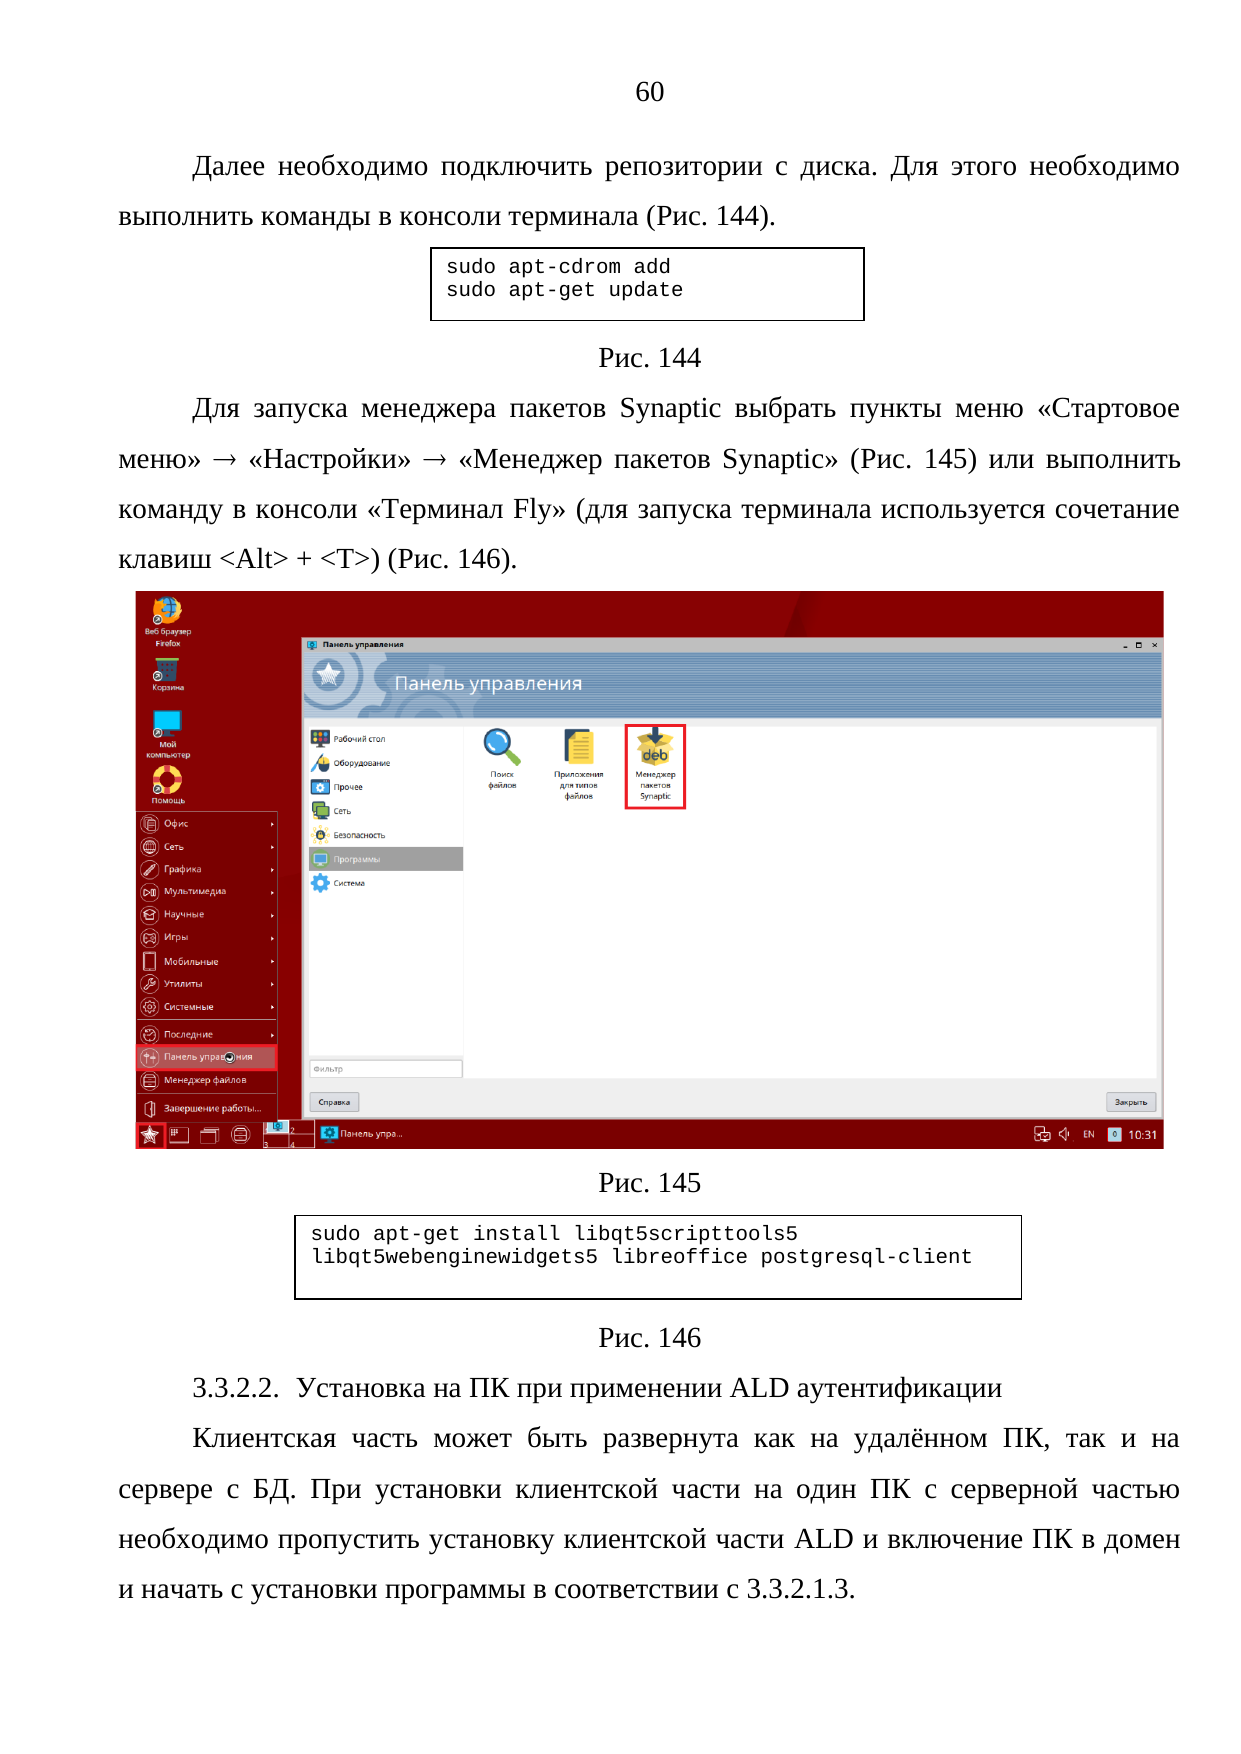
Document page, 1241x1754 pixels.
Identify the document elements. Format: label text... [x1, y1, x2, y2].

text Рис. 145 [118, 1165, 1181, 1199]
subtitle Установка на ПК при применении ALD аутентификации [192, 1370, 1181, 1404]
text Рис. 144 [118, 340, 1181, 374]
picture [135, 591, 1164, 1149]
text Далее необходимо подключить репозитории с диска. Для этого необходимо выполнить команды в консоли терминала (Рис. 144). [118, 148, 1181, 232]
text Рис. 146 [118, 1320, 1181, 1353]
text Для запуска менеджера пакетов Synaptiс выбрать пункты меню «Стартовое меню» «Настройки» «Менеджер пакетов Synaptic» (Рис. 145) или выполнить команду в консоли «Терминал Fly» (для запуска терминала используется сочетание клавиш <Alt> + <T>) (Рис. 146). [118, 391, 1181, 575]
text Клиентская часть может быть развернута как на удалённом ПК, так и на сервере с БД. При установки клиентской части на один ПК с серверной частью необходимо пропустить установку клиентской части ALD и включение ПК в домен и начать с установки программы в соответствии с 3.3.2.1.3. [118, 1420, 1181, 1605]
